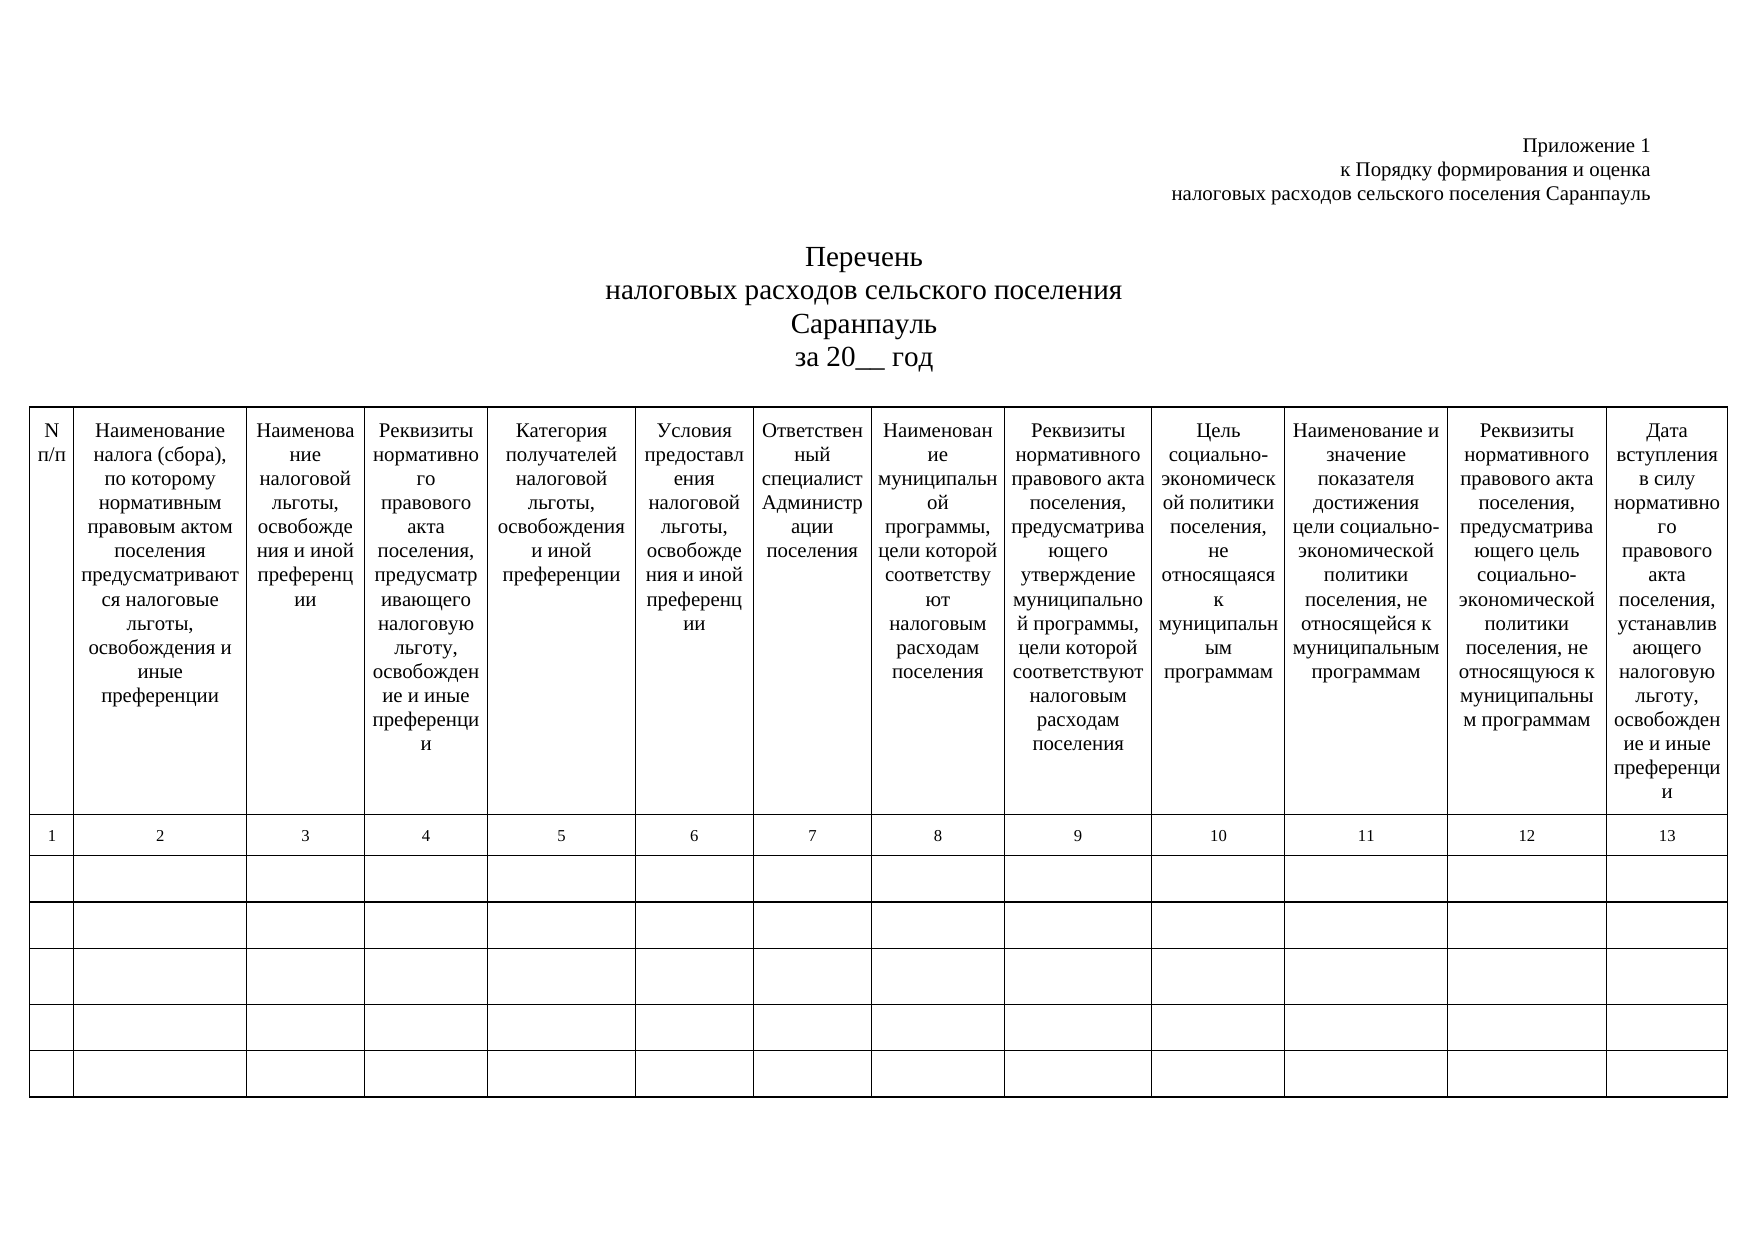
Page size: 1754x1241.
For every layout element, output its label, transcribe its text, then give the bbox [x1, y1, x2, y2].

table_header Ответственный специалист Администрации поселения [754, 408, 871, 814]
table_cell [1448, 856, 1606, 901]
table_cell 11 [1285, 815, 1447, 855]
table_cell [74, 949, 246, 1004]
table_cell [1448, 1005, 1606, 1050]
table_cell [754, 1051, 871, 1096]
table_cell [488, 949, 635, 1004]
table_cell [754, 903, 871, 948]
table_cell [754, 1005, 871, 1050]
table_cell [872, 903, 1004, 948]
table_header Наименование муниципальной программы, цели которой соответствуют налоговым расходам поселения [872, 408, 1004, 814]
table_header Дата вступления в силу нормативного правового акта поселения, устанавливающего налоговую льготу, освобождение и иные преференции [1607, 408, 1727, 814]
table_cell [1607, 856, 1727, 901]
table_cell [365, 1051, 487, 1096]
table_cell [1152, 856, 1284, 901]
table_cell 8 [872, 815, 1004, 855]
table_cell [754, 949, 871, 1004]
table_cell 7 [754, 815, 871, 855]
table_cell [1607, 949, 1727, 1004]
table_cell [636, 949, 753, 1004]
table_cell [1005, 903, 1151, 948]
table_header N п/п [30, 408, 73, 814]
table_cell [872, 1051, 1004, 1096]
table_cell [1005, 856, 1151, 901]
table_cell [30, 856, 73, 901]
table_cell [30, 903, 73, 948]
table_cell [74, 1005, 246, 1050]
table_cell [365, 903, 487, 948]
table_cell 10 [1152, 815, 1284, 855]
table_cell [1285, 903, 1447, 948]
table_cell [488, 1005, 635, 1050]
table_cell [1607, 1051, 1727, 1096]
table_cell [365, 1005, 487, 1050]
table_cell [872, 1005, 1004, 1050]
table_cell 4 [365, 815, 487, 855]
title Перечень [118, 239, 1609, 272]
table_cell [1285, 856, 1447, 901]
text налоговых расходов сельского поселения Саранпауль [679, 181, 1651, 205]
table_header Условия предоставления налоговой льготы, освобождения и иной преференции [636, 408, 753, 814]
table_cell [1285, 1051, 1447, 1096]
table_cell [74, 856, 246, 901]
table_cell [247, 856, 364, 901]
table_cell 9 [1005, 815, 1151, 855]
table_cell 6 [636, 815, 753, 855]
table_cell [636, 903, 753, 948]
table_cell [365, 949, 487, 1004]
table_cell [74, 903, 246, 948]
table_cell [1285, 1005, 1447, 1050]
table_cell [1152, 1005, 1284, 1050]
table_cell [636, 1051, 753, 1096]
table_cell [74, 1051, 246, 1096]
table_header Наименование и значение показателя достижения цели социально-экономической политики поселения, не относящейся к муниципальным программам [1285, 408, 1447, 814]
table_cell [247, 1051, 364, 1096]
table_cell [1448, 903, 1606, 948]
table_header Реквизиты нормативного правового акта поселения, предусматривающего цель социально-экономической политики поселения, не относящуюся к муниципальным программам [1448, 408, 1606, 814]
table_header Категория получателей налоговой льготы, освобождения и иной преференции [488, 408, 635, 814]
title за 20__ год [118, 339, 1609, 373]
table_header Реквизиты нормативного правового акта поселения, предусматривающего налоговую льготу, освобождение и иные преференции [365, 408, 487, 814]
table_cell 1 [30, 815, 73, 855]
table_cell [30, 1051, 73, 1096]
table_cell [247, 949, 364, 1004]
table_cell [872, 856, 1004, 901]
table_cell [1285, 949, 1447, 1004]
table_cell [488, 856, 635, 901]
table_cell [30, 949, 73, 1004]
title налоговых расходов сельского поселения [118, 272, 1609, 306]
table_cell [872, 949, 1004, 1004]
table_cell [247, 903, 364, 948]
table_cell 3 [247, 815, 364, 855]
table_cell [636, 1005, 753, 1050]
table_cell [488, 1051, 635, 1096]
table_cell [30, 1005, 73, 1050]
table_cell [754, 856, 871, 901]
table_cell 5 [488, 815, 635, 855]
table_cell [1448, 1051, 1606, 1096]
table_cell 12 [1448, 815, 1606, 855]
table_cell [636, 856, 753, 901]
table_header Наименование налога (сбора), по которому нормативным правовым актом поселения предусматриваются налоговые льготы, освобождения и иные преференции [74, 408, 246, 814]
table_cell 2 [74, 815, 246, 855]
table_cell [247, 1005, 364, 1050]
table_header Цель социально-экономической политики поселения, не относящаяся к муниципальным программам [1152, 408, 1284, 814]
table_cell [365, 856, 487, 901]
table_cell [1607, 1005, 1727, 1050]
table_cell [488, 903, 635, 948]
table_cell [1005, 1051, 1151, 1096]
table_cell 13 [1607, 815, 1727, 855]
text Приложение 1 к Порядку формирования и оценка [679, 133, 1651, 181]
table_header Наименование налоговой льготы, освобождения и иной преференции [247, 408, 364, 814]
table_cell [1448, 949, 1606, 1004]
table_cell [1005, 949, 1151, 1004]
table_cell [1152, 903, 1284, 948]
table_cell [1152, 1051, 1284, 1096]
title Саранпауль [118, 306, 1609, 339]
table_cell [1607, 903, 1727, 948]
table_header Реквизиты нормативного правового акта поселения, предусматривающего утверждение муниципальной программы, цели которой соответствуют налоговым расходам поселения [1005, 408, 1151, 814]
table_cell [1005, 1005, 1151, 1050]
table_cell [1152, 949, 1284, 1004]
